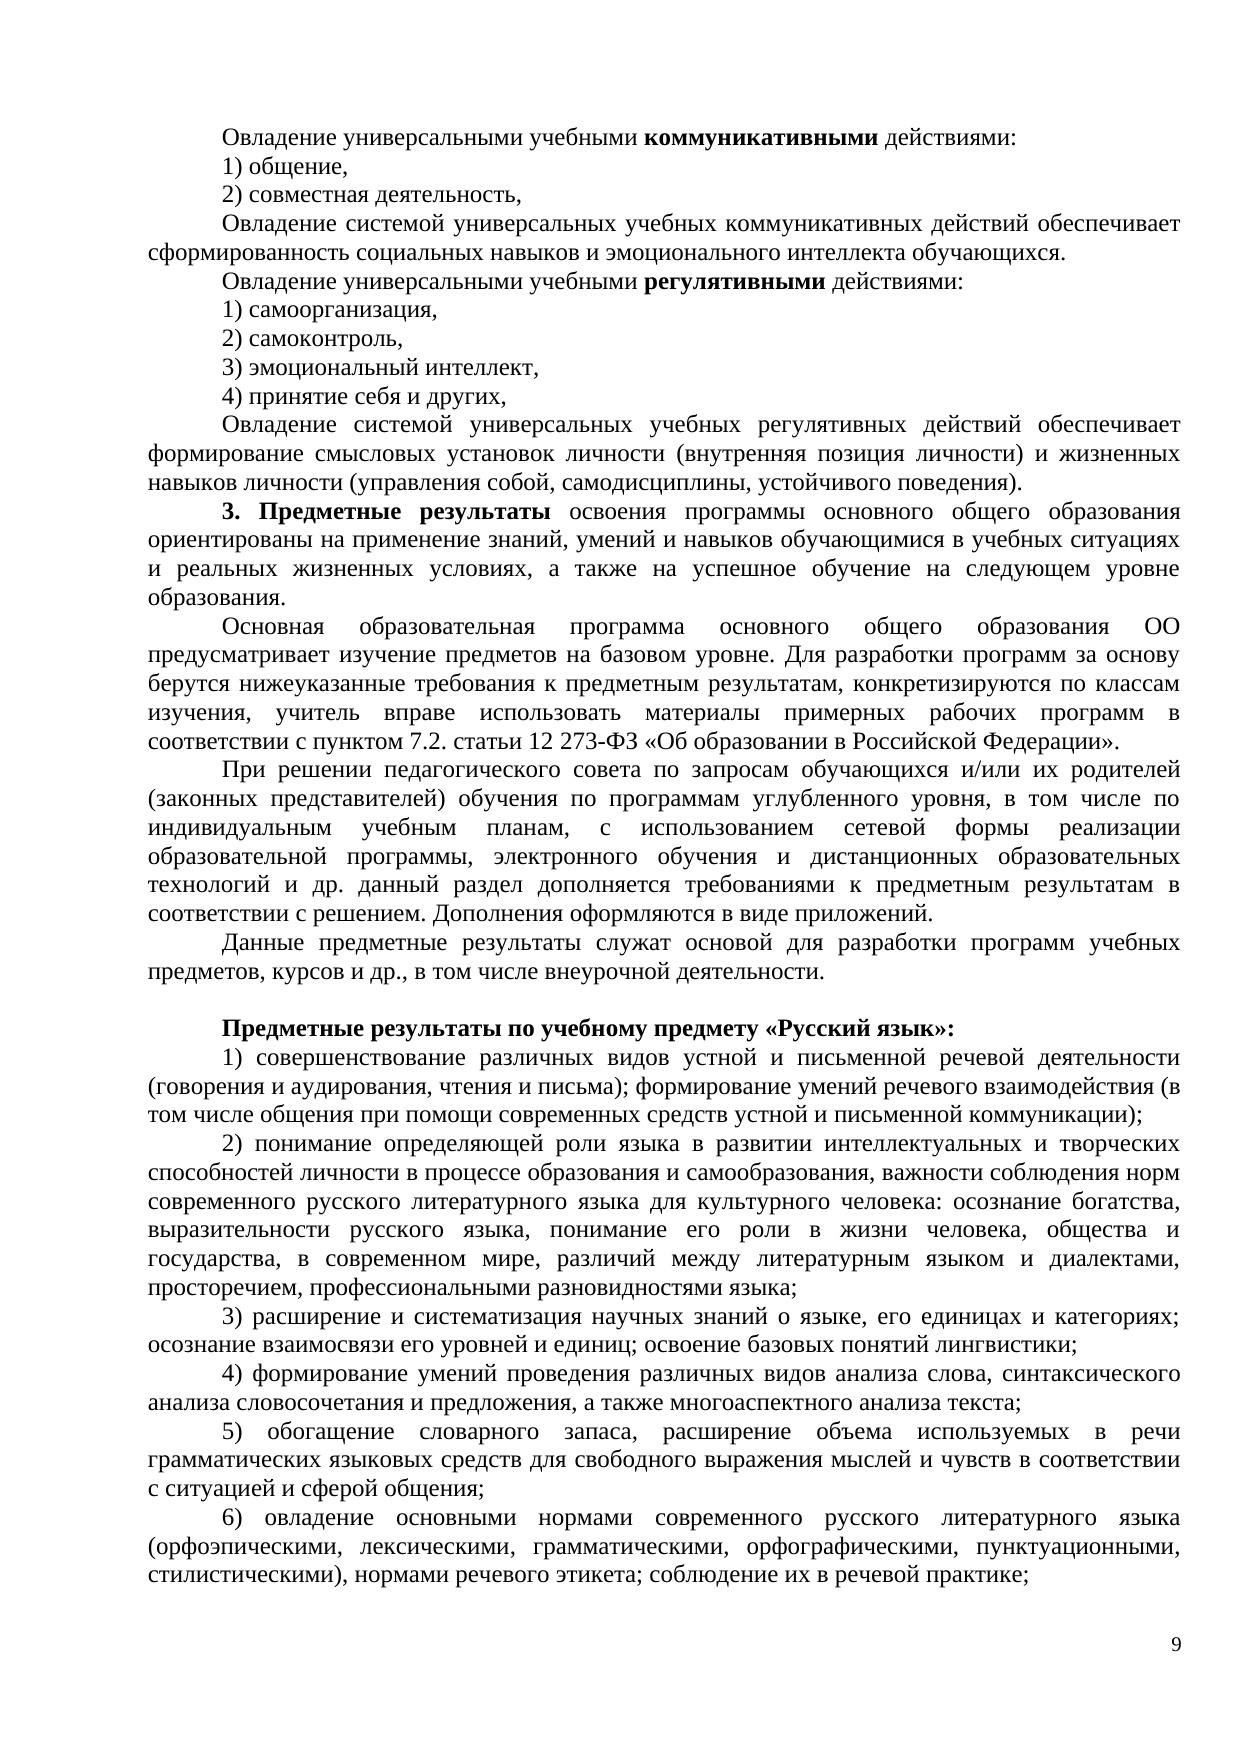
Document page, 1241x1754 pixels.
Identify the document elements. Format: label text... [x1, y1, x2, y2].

text 5) обогащение словарного запаса, расширение объема используемых в речи грамматических языковых средств для свободного выражения мыслей и чувств в соответствии с ситуацией и сферой общения; [148, 1416, 1181, 1502]
text 2) понимание определяющей роли языка в развитии интеллектуальных и творческих способностей личности в процессе образования и самообразования, важности соблюдения норм современного русского литературного языка для культурного человека: осознание богатства, выразительности русского языка, понимание его роли в жизни человека, общества и государства, в современном мире, различий между литературным языком и диалектами, просторечием, профессиональными разновидностями языка; [148, 1128, 1181, 1301]
text При решении педагогического совета по запросам обучающихся и/или их родителей (законных представителей) обучения по программам углубленного уровня, в том числе по индивидуальным учебным планам, с использованием сетевой формы реализации образовательной программы, электронного обучения и дистанционных образовательных технологий и др. данный раздел дополняется требованиями к предметным результатам в соответствии с решением. Дополнения оформляются в виде приложений. [148, 754, 1181, 927]
text Предметные результаты по учебному предмету «Русский язык»: [148, 1013, 1181, 1042]
text Овладение универсальными учебными коммуникативными действиями: [148, 122, 1181, 151]
text 4) принятие себя и других, [148, 381, 1181, 409]
text 2) совместная деятельность, [148, 179, 1181, 208]
text 1) общение, [148, 151, 1181, 179]
text 3. Предметные результаты освоения программы основного общего образования ориентированы на применение знаний, умений и навыков обучающимися в учебных ситуациях и реальных жизненных условиях, а также на успешное обучение на следующем уровне образования. [148, 496, 1181, 611]
text 4) формирование умений проведения различных видов анализа слова, синтаксического анализа словосочетания и предложения, а также многоаспектного анализа текста; [148, 1358, 1181, 1416]
text 6) овладение основными нормами современного русского литературного языка (орфоэпическими, лексическими, грамматическими, орфографическими, пунктуационными, стилистическими), нормами речевого этикета; соблюдение их в речевой практике; [148, 1502, 1181, 1588]
text 1) самоорганизация, [148, 294, 1181, 323]
text 1) совершенствование различных видов устной и письменной речевой деятельности (говорения и аудирования, чтения и письма); формирование умений речевого взаимодействия (в том числе общения при помощи современных средств устной и письменной коммуникации); [148, 1042, 1181, 1128]
text Основная образовательная программа основного общего образования ОО предусматривает изучение предметов на базовом уровне. Для разработки программ за основу берутся нижеуказанные требования к предметным результатам, конкретизируются по классам изучения, учитель вправе использовать материалы примерных рабочих программ в соответствии с пунктом 7.2. статьи 12 273-ФЗ «Об образовании в Российской Федерации». [148, 611, 1181, 754]
text Овладение универсальными учебными регулятивными действиями: [148, 266, 1181, 294]
text Овладение системой универсальных учебных коммуникативных действий обеспечивает сформированность социальных навыков и эмоционального интеллекта обучающихся. [148, 208, 1181, 266]
text 3) расширение и систематизация научных знаний о языке, его единицах и категориях; осознание взаимосвязи его уровней и единиц; освоение базовых понятий лингвистики; [148, 1301, 1181, 1358]
text 3) эмоциональный интеллект, [148, 352, 1181, 381]
text Овладение системой универсальных учебных регулятивных действий обеспечивает формирование смысловых установок личности (внутренняя позиция личности) и жизненных навыков личности (управления собой, самодисциплины, устойчивого поведения). [148, 409, 1181, 496]
text Данные предметные результаты служат основой для разработки программ учебных предметов, курсов и др., в том числе внеурочной деятельности. [148, 927, 1181, 984]
text 2) самоконтроль, [148, 323, 1181, 352]
